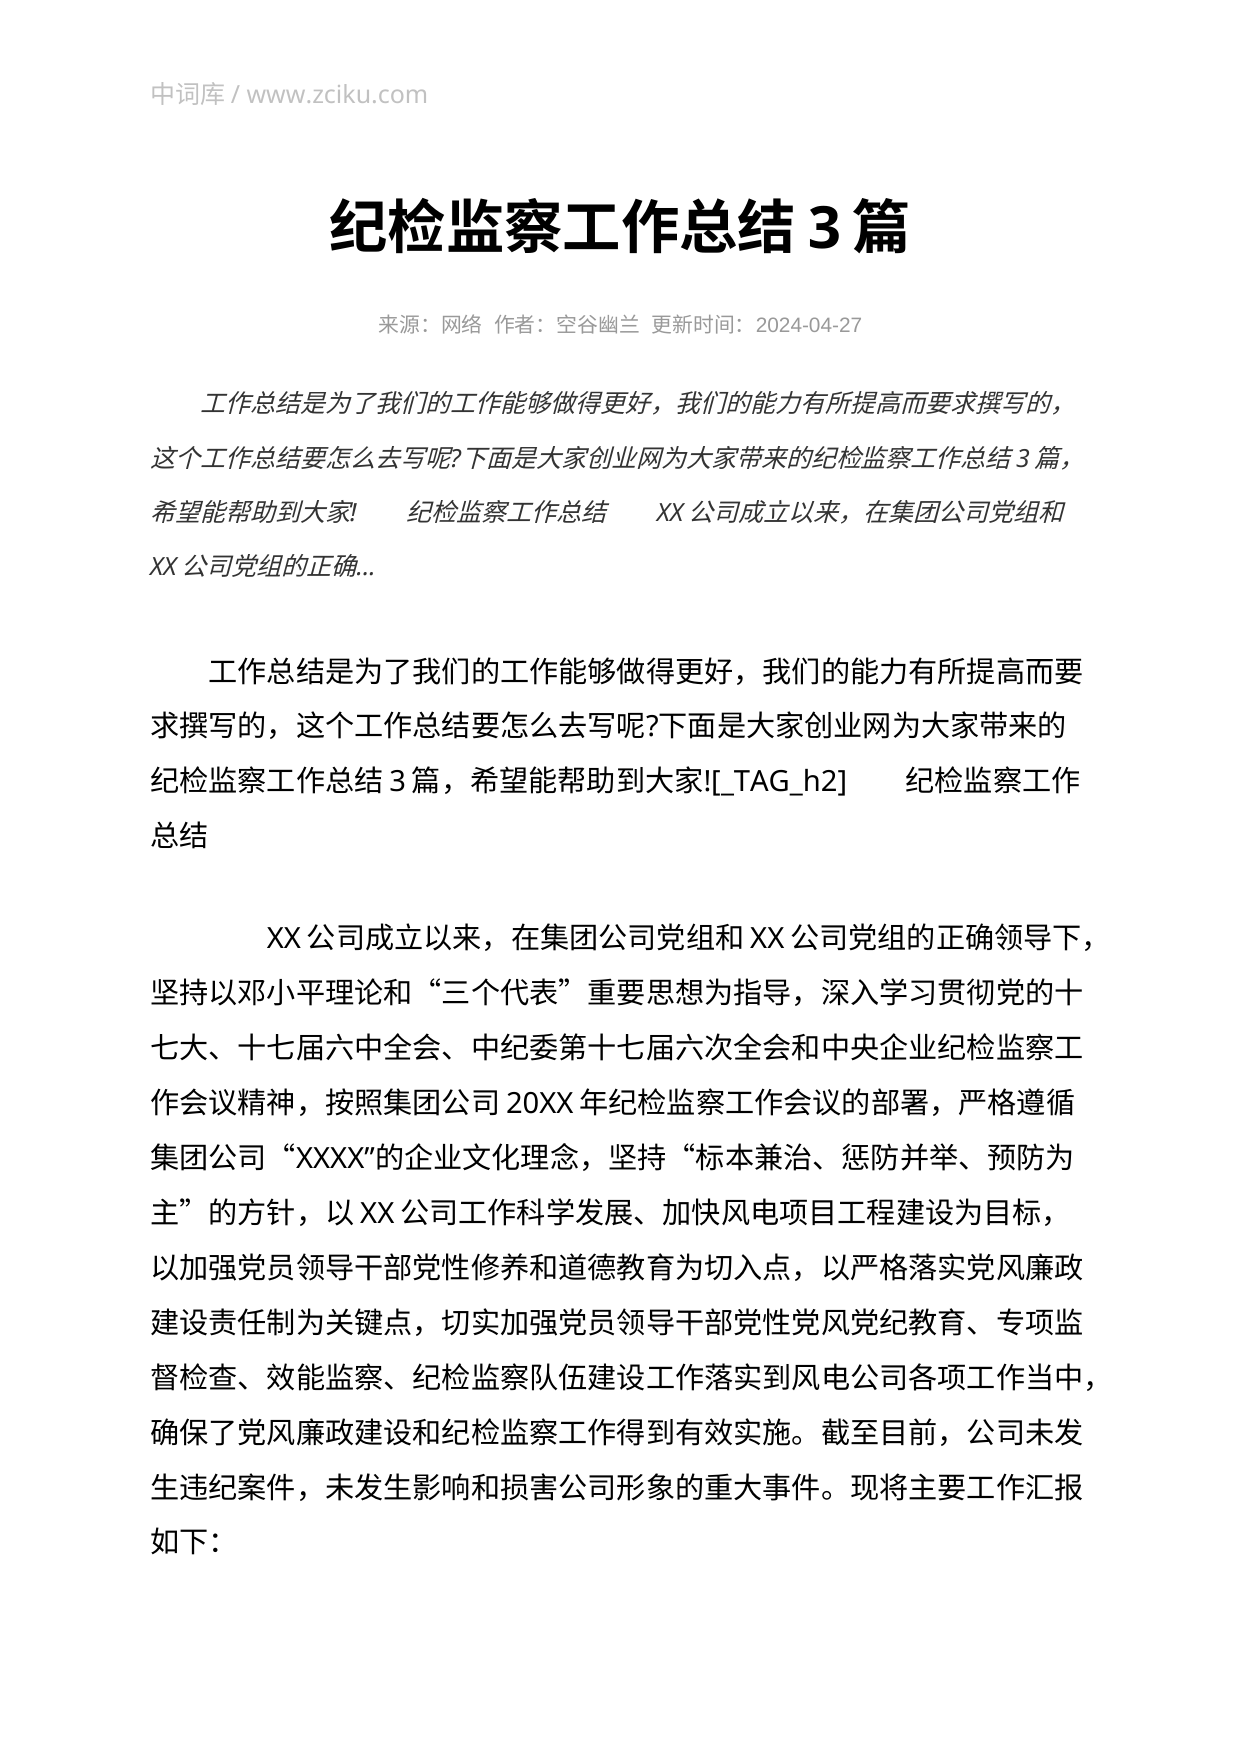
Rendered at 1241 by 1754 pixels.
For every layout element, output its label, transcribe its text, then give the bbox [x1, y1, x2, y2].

text 工作总结是为了我们的工作能够做得更好，我们的能力有所提高而要求撰写的，这个工作总结要怎么去写呢?下面是大家创业网为大家带来的纪检监察工作总结3篇，希望能帮助到大家! 纪检监察工作总结 XX公司成立以来，在集团公司党组和XX公司党组的正确... [150, 384, 1090, 583]
text 来源：网络 作者：空谷幽兰 更新时间：2024-04-27 [150, 313, 1090, 337]
subtitle 纪检监察工作总结3篇 [150, 181, 1090, 266]
text 工作总结是为了我们的工作能够做得更好，我们的能力有所提高而要求撰写的，这个工作总结要怎么去写呢?下面是大家创业网为大家带来的纪检监察工作总结3篇，希望能帮助到大家![_TAG_h2] 纪检监察工作总结 [150, 648, 1090, 855]
text XX公司成立以来，在集团公司党组和XX公司党组的正确领导下，坚持以邓小平理论和“三个代表”重要思想为指导，深入学习贯彻党的十七大、十七届六中全会、中纪委第十七届六次全会和中央企业纪检监察工作会议精神，按照集团公司20XX年纪检监察工作会议的部署，严格遵循集团公司“XXXX”的企业文化理念，坚持“标本兼治、惩防并举、预防为主”的方针，以XX公司工作科学发展、加快风电项目工程建设为目标，以加强党员领导干部党性修养和道德教育为切入点，以严格落实党风廉政建设责任制为关键点，切实加强党员领导干部党性党风党纪教育、专项监督检查、效能监察、纪检监察队伍建设工作落实到风电公司各项工作当中，确保了党风廉政建设和纪检监察工作得到有效实施。截至目前，公司未发生违纪案件，未发生影响和损害公司形象的重大事件。现将主要工作汇报如下： [150, 915, 1090, 1561]
